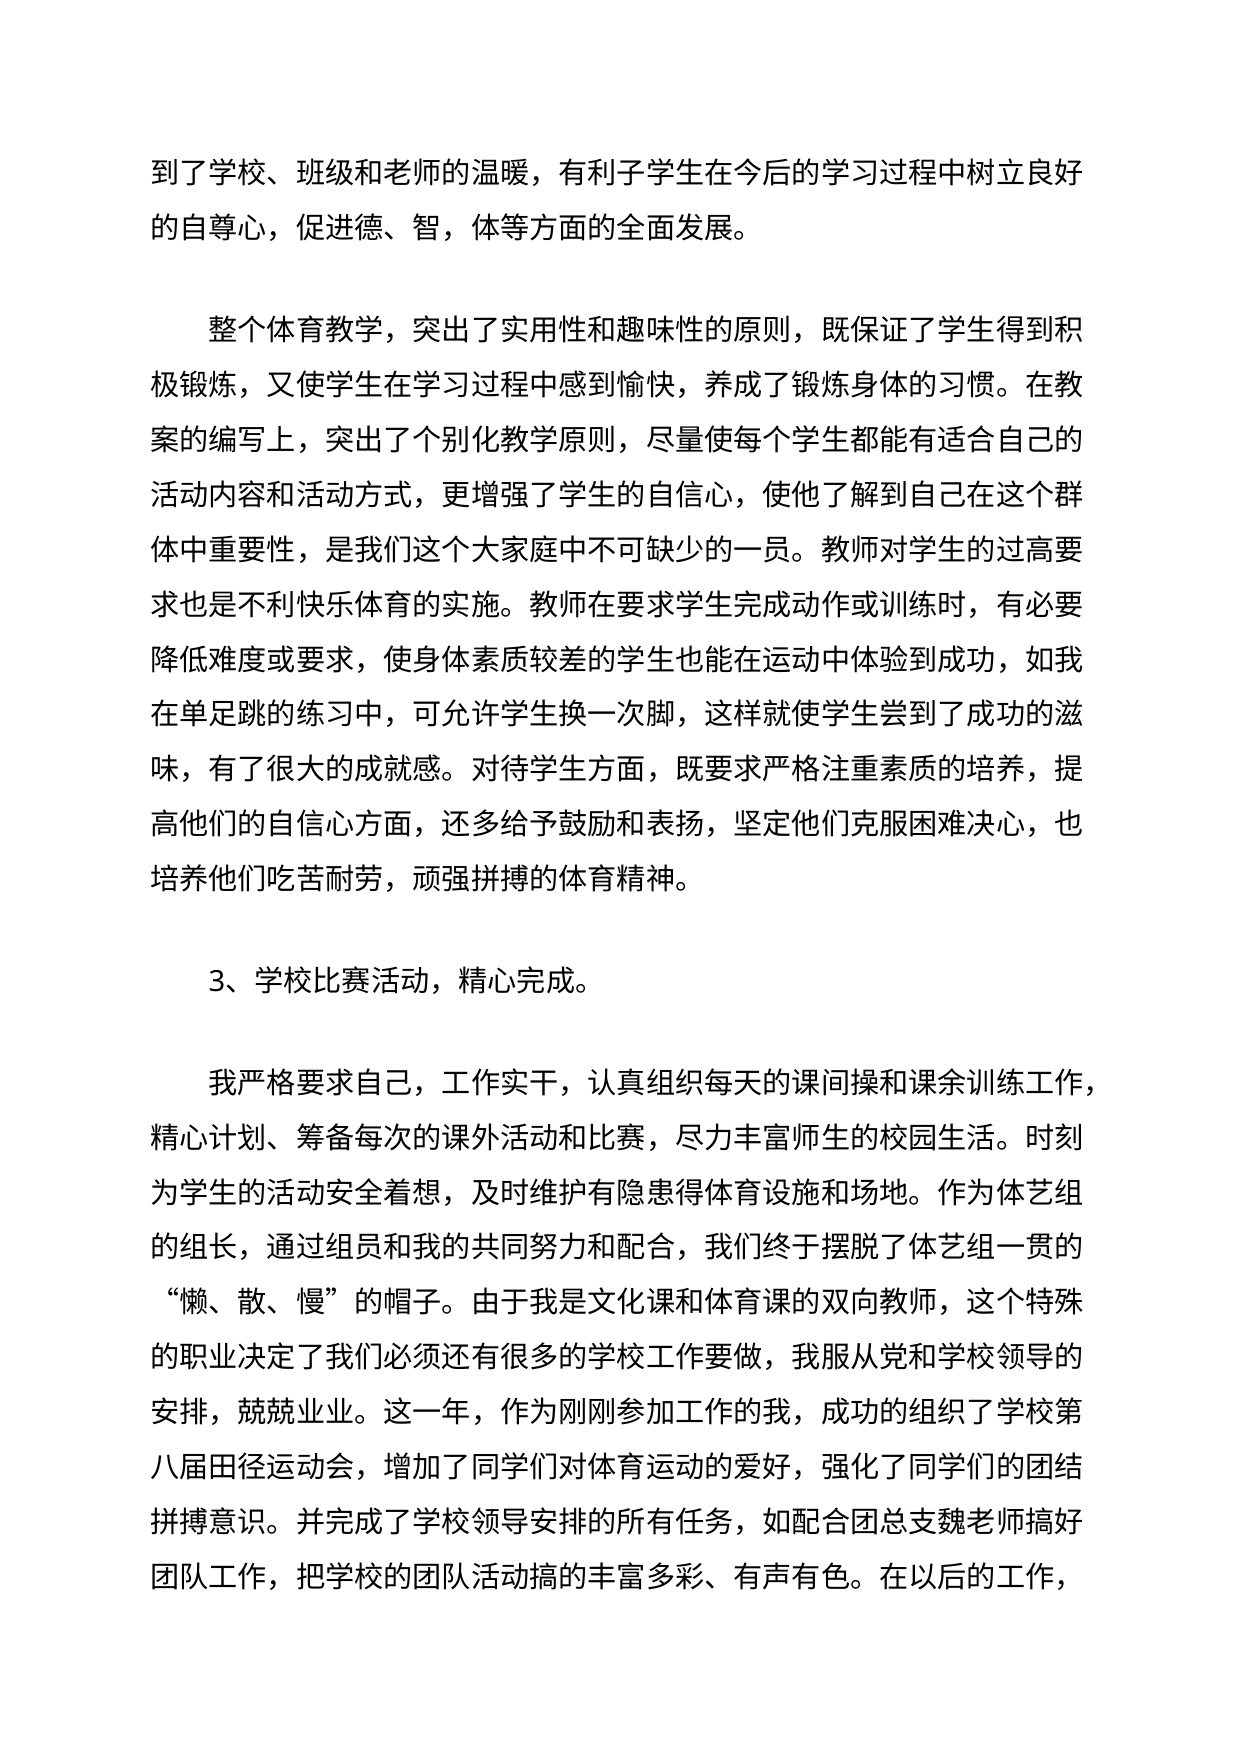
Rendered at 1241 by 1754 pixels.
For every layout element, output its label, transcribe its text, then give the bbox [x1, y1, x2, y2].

text 整个体育教学，突出了实用性和趣味性的原则，既保证了学生得到积极锻炼，又使学生在学习过程中感到愉快，养成了锻炼身体的习惯。在教案的编写上，突出了个别化教学原则，尽量使每个学生都能有适合自己的活动内容和活动方式，更增强了学生的自信心，使他了解到自己在这个群体中重要性，是我们这个大家庭中不可缺少的一员。教师对学生的过高要求也是不利快乐体育的实施。教师在要求学生完成动作或训练时，有必要降低难度或要求，使身体素质较差的学生也能在运动中体验到成功，如我在单足跳的练习中，可允许学生换一次脚，这样就使学生尝到了成功的滋味，有了很大的成就感。对待学生方面，既要求严格注重素质的培养，提高他们的自信心方面，还多给予鼓励和表扬，坚定他们克服困难决心，也培养他们吃苦耐劳，顽强拼搏的体育精神。 [150, 307, 1090, 898]
text 3、学校比赛活动，精心完成。 [150, 957, 1090, 1000]
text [150, 1059, 1090, 1596]
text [150, 150, 1090, 247]
